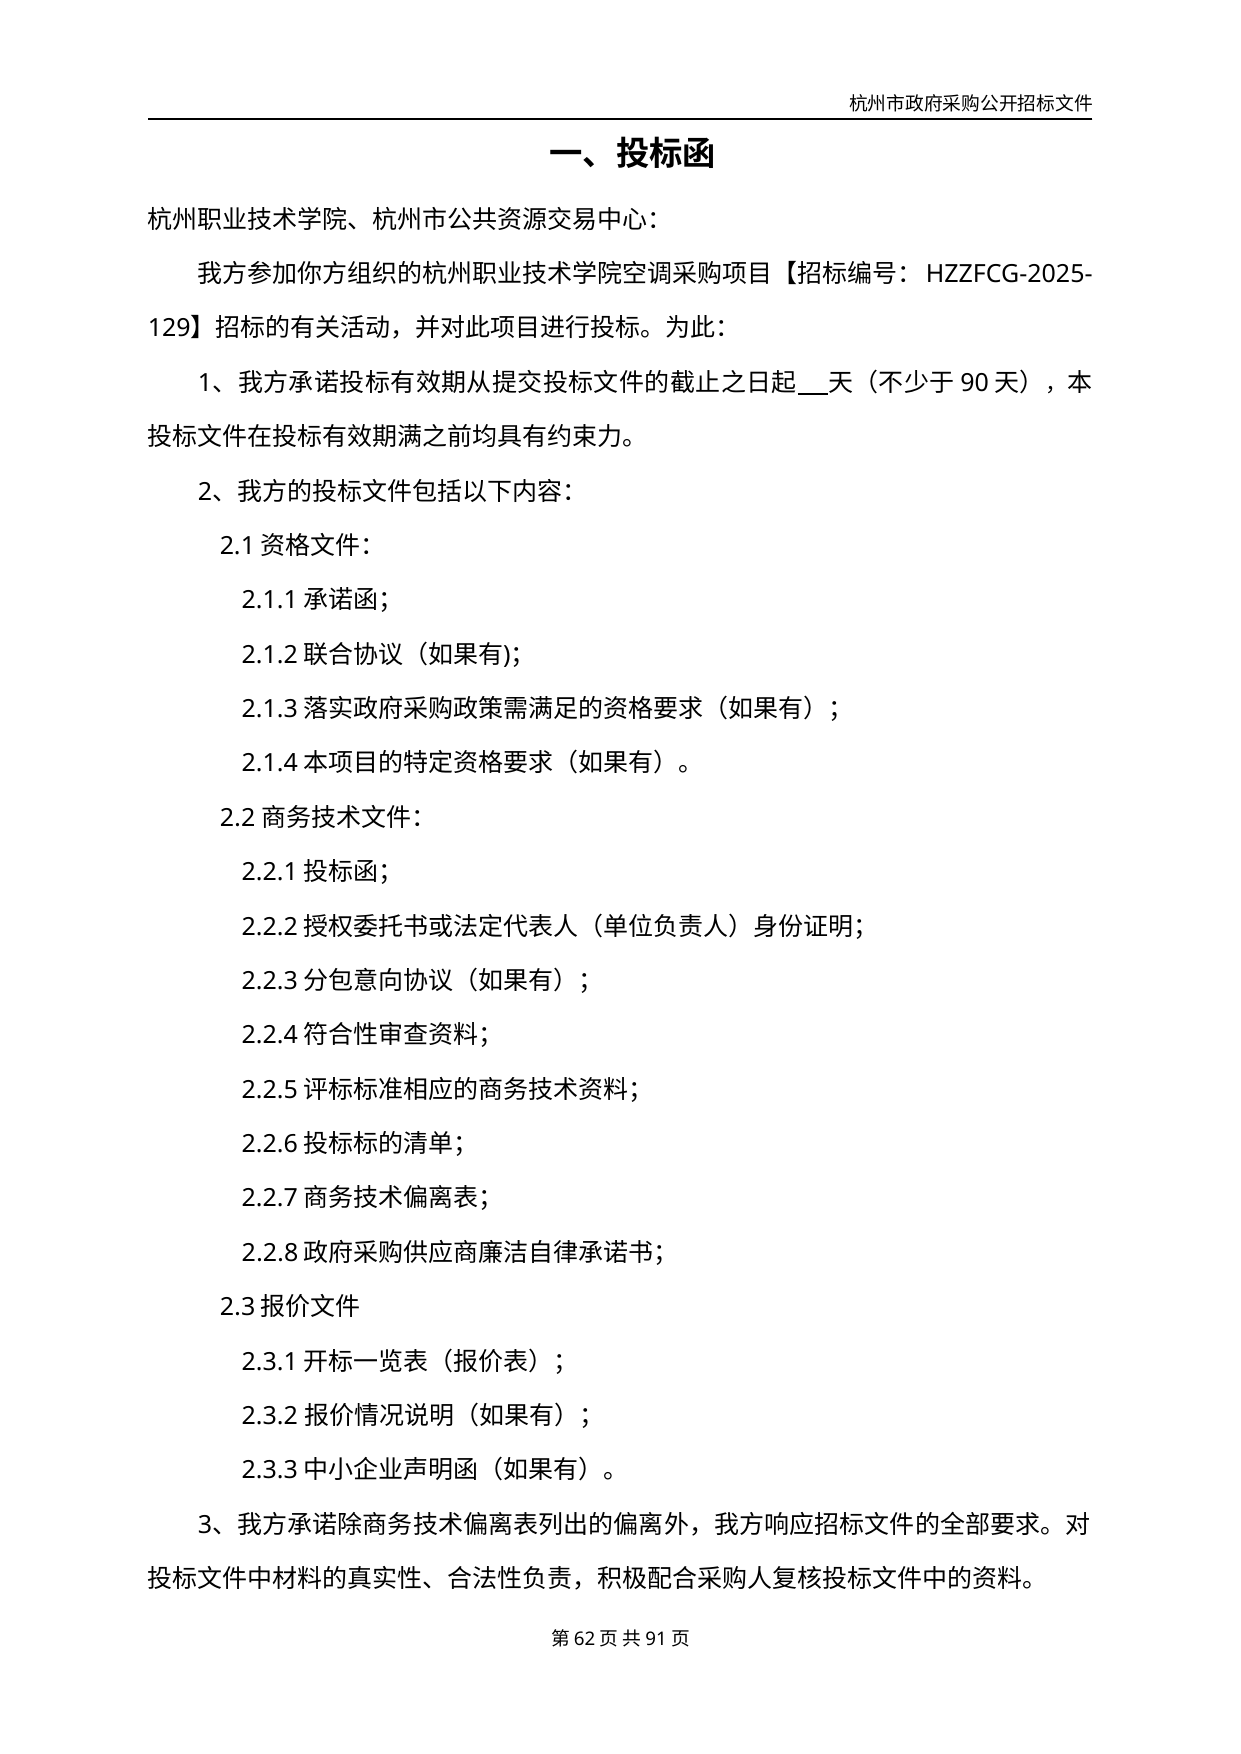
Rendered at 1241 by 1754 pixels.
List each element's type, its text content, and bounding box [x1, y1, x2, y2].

text 2.2.3分包意向协议（如果有）； [191, 960, 1092, 997]
text 2.1资格文件： [169, 525, 1092, 562]
text 2.2.7商务技术偏离表； [191, 1178, 1092, 1214]
text 2、我方的投标文件包括以下内容： [148, 471, 1092, 507]
text 2.2.2授权委托书或法定代表人（单位负责人）身份证明； [191, 906, 1092, 942]
text 一、投标函 [148, 127, 1092, 175]
text 杭州职业技术学院、杭州市公共资源交易中心： [148, 199, 1092, 235]
text 2.2 商务技术文件： [169, 797, 1092, 833]
text 2.2.1投标函； [191, 852, 1092, 888]
text 2.3.1开标一览表（报价表）； [191, 1341, 1092, 1377]
text 2.1.3落实政府采购政策需满足的资格要求（如果有）； [191, 688, 1092, 725]
text 我方参加你方组织的杭州职业技术学院空调采购项目【招标编号：HZZFCG-2025-129】招标的有关活动，并对此项目进行投标。为此： [148, 253, 1092, 344]
text 2.3.2 报价情况说明（如果有）； [191, 1395, 1092, 1432]
text 3、我方承诺除商务技术偏离表列出的偏离外，我方响应招标文件的全部要求。对投标文件中材料的真实性、合法性负责，积极配合采购人复核投标文件中的资料。 [148, 1504, 1092, 1595]
text 2.2.4符合性审查资料； [191, 1015, 1092, 1051]
text 2.3.3中小企业声明函（如果有）。 [191, 1450, 1092, 1486]
text 2.1.2联合协议（如果有)； [191, 634, 1092, 670]
text 2.1.1承诺函； [191, 580, 1092, 616]
text 2.1.4本项目的特定资格要求（如果有）。 [191, 743, 1092, 779]
text 1、我方承诺投标有效期从提交投标文件的截止之日起 天（不少于90天），本投标文件在投标有效期满之前均具有约束力。 [148, 362, 1092, 453]
text 2.3报价文件 [169, 1287, 1092, 1323]
text 2.2.5评标标准相应的商务技术资料； [191, 1069, 1092, 1105]
text 2.2.6投标标的清单； [191, 1123, 1092, 1160]
text 2.2.8政府采购供应商廉洁自律承诺书； [191, 1232, 1092, 1268]
